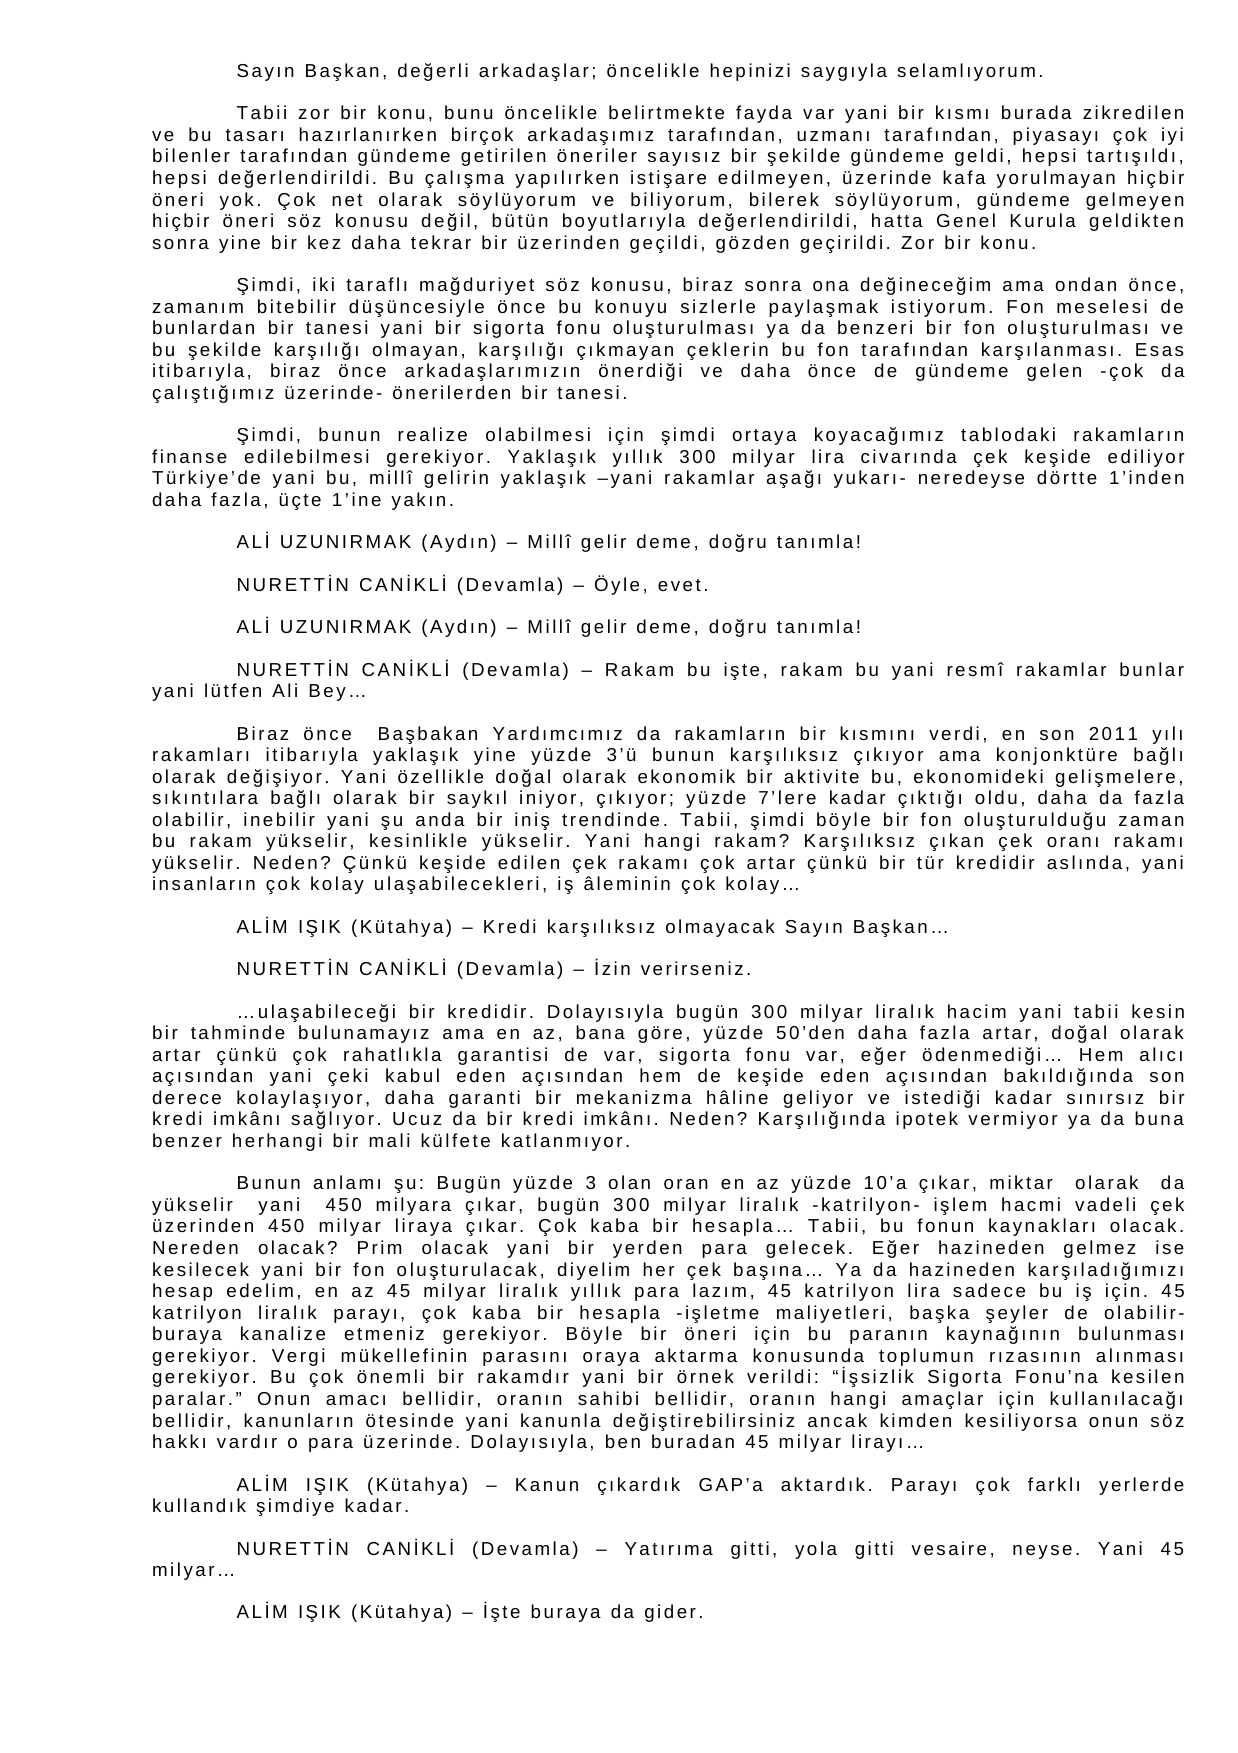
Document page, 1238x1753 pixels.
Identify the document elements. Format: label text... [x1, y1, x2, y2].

text NURETTİN CANİKLİ (Devamla) – Öyle, evet. [152, 573, 1186, 595]
text NURETTİN CANİKLİ (Devamla) – Rakam bu işte, rakam bu yani resmî rakamlar bunlar yani lütfen Ali Bey… [152, 658, 1186, 701]
text NURETTİN CANİKLİ (Devamla) – İzin verirseniz. [152, 958, 1186, 979]
text ALİM IŞIK (Kütahya) – Kredi karşılıksız olmayacak Sayın Başkan… [152, 916, 1186, 937]
text ALİ UZUNIRMAK (Aydın) – Millî gelir deme, doğru tanımla! [152, 616, 1186, 637]
text Biraz önce Başbakan Yardımcımız da rakamların bir kısmını verdi, en son 2011 yılı rakamları itibarıyla yaklaşık yine yüzde 3’ü bunun karşılıksız çıkıyor ama konjonktüre bağlı olarak değişiyor. Yani özellikle doğal olarak ekonomik bir aktivite bu, ekonomideki gelişmelere, sıkıntılara bağlı olarak bir saykıl iniyor, çıkıyor; yüzde 7’lere kadar çıktığı oldu, daha da fazla olabilir, inebilir yani şu anda bir iniş trendinde. Tabii, şimdi böyle bir fon oluşturulduğu zaman bu rakam yükselir, kesinlikle yükselir. Yani hangi rakam? Karşılıksız çıkan çek oranı rakamı yükselir. Neden? Çünkü keşide edilen çek rakamı çok artar çünkü bir tür kredidir aslında, yani insanların çok kolay ulaşabilecekleri, iş âleminin çok kolay… [152, 722, 1186, 895]
text Tabii zor bir konu, bunu öncelikle belirtmekte fayda var yani bir kısmı burada zikredilen ve bu tasarı hazırlanırken birçok arkadaşımız tarafından, uzmanı tarafından, piyasayı çok iyi bilenler tarafından gündeme getirilen öneriler sayısız bir şekilde gündeme geldi, hepsi tartışıldı, hepsi değerlendirildi. Bu çalışma yapılırken istişare edilmeyen, üzerinde kafa yorulmayan hiçbir öneri yok. Çok net olarak söylüyorum ve biliyorum, bilerek söylüyorum, gündeme gelmeyen hiçbir öneri söz konusu değil, bütün boyutlarıyla değerlendirildi, hatta Genel Kurula geldikten sonra yine bir kez daha tekrar bir üzerinden geçildi, gözden geçirildi. Zor bir konu. [152, 102, 1186, 253]
text Bunun anlamı şu: Bugün yüzde 3 olan oran en az yüzde 10’a çıkar, miktar olarak da yükselir yani 450 milyara çıkar, bugün 300 milyar liralık -katrilyon- işlem hacmi vadeli çek üzerinden 450 milyar liraya çıkar. Çok kaba bir hesapla… Tabii, bu fonun kaynakları olacak. Nereden olacak? Prim olacak yani bir yerden para gelecek. Eğer hazineden gelmez ise kesilecek yani bir fon oluşturulacak, diyelim her çek başına… Ya da hazineden karşıladığımızı hesap edelim, en az 45 milyar liralık yıllık para lazım, 45 katrilyon lira sadece bu iş için. 45 katrilyon liralık parayı, çok kaba bir hesapla -işletme maliyetleri, başka şeyler de olabilir- buraya kanalize etmeniz gerekiyor. Böyle bir öneri için bu paranın kaynağının bulunması gerekiyor. Vergi mükellefinin parasını oraya aktarma konusunda toplumun rızasının alınması gerekiyor. Bu çok önemli bir rakamdır yani bir örnek verildi: “İşsizlik Sigorta Fonu’na kesilen paralar.” Onun amacı bellidir, oranın sahibi bellidir, oranın hangi amaçlar için kullanılacağı bellidir, kanunların ötesinde yani kanunla değiştirebilirsiniz ancak kimden kesiliyorsa onun söz hakkı vardır o para üzerinde. Dolayısıyla, ben buradan 45 milyar lirayı… [152, 1172, 1186, 1452]
text Sayın Başkan, değerli arkadaşlar; öncelikle hepinizi saygıyla selamlıyorum. [152, 60, 1186, 81]
text ALİM IŞIK (Kütahya) – İşte buraya da gider. [152, 1601, 1186, 1623]
text …ulaşabileceği bir kredidir. Dolayısıyla bugün 300 milyar liralık hacim yani tabii kesin bir tahminde bulunamayız ama en az, bana göre, yüzde 50’den daha fazla artar, doğal olarak artar çünkü çok rahatlıkla garantisi de var, sigorta fonu var, eğer ödenmediği… Hem alıcı açısından yani çeki kabul eden açısından hem de keşide eden açısından bakıldığında son derece kolaylaşıyor, daha garanti bir mekanizma hâline geliyor ve istediği kadar sınırsız bir kredi imkânı sağlıyor. Ucuz da bir kredi imkânı. Neden? Karşılığında ipotek vermiyor ya da buna benzer herhangi bir mali külfete katlanmıyor. [152, 1000, 1186, 1151]
text ALİ UZUNIRMAK (Aydın) – Millî gelir deme, doğru tanımla! [152, 531, 1186, 553]
text Şimdi, bunun realize olabilmesi için şimdi ortaya koyacağımız tablodaki rakamların finanse edilebilmesi gerekiyor. Yaklaşık yıllık 300 milyar lira civarında çek keşide ediliyor Türkiye’de yani bu, millî gelirin yaklaşık –yani rakamlar aşağı yukarı- neredeyse dörtte 1’inden daha fazla, üçte 1’ine yakın. [152, 424, 1186, 510]
text Şimdi, iki taraflı mağduriyet söz konusu, biraz sonra ona değineceğim ama ondan önce, zamanım bitebilir düşüncesiyle önce bu konuyu sizlerle paylaşmak istiyorum. Fon meselesi de bunlardan bir tanesi yani bir sigorta fonu oluşturulması ya da benzeri bir fon oluşturulması ve bu şekilde karşılığı olmayan, karşılığı çıkmayan çeklerin bu fon tarafından karşılanması. Esas itibarıyla, biraz önce arkadaşlarımızın önerdiği ve daha önce de gündeme gelen -çok da çalıştığımız üzerinde- önerilerden bir tanesi. [152, 274, 1186, 403]
text ALİM IŞIK (Kütahya) – Kanun çıkardık GAP’a aktardık. Parayı çok farklı yerlerde kullandık şimdiye kadar. [152, 1473, 1186, 1516]
text NURETTİN CANİKLİ (Devamla) – Yatırıma gitti, yola gitti vesaire, neyse. Yani 45 milyar… [152, 1537, 1186, 1580]
